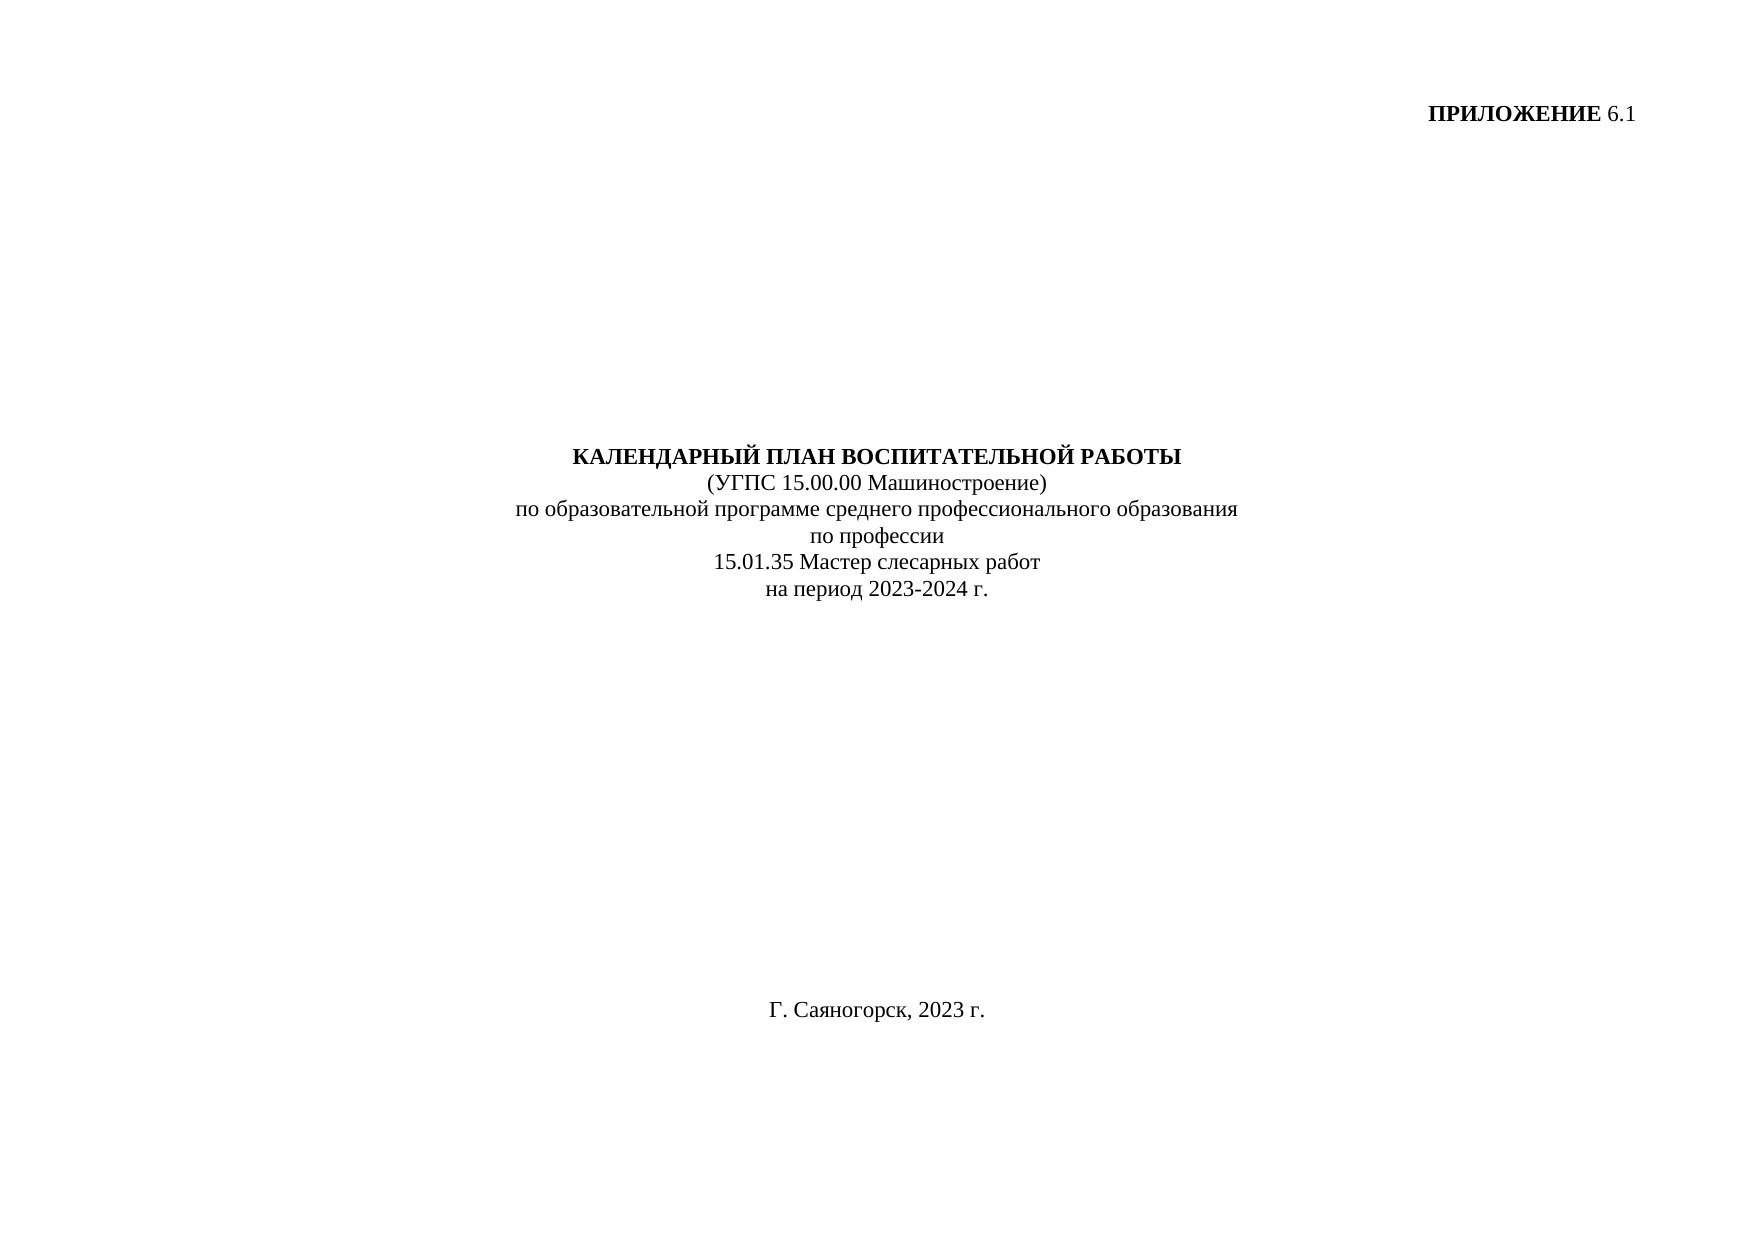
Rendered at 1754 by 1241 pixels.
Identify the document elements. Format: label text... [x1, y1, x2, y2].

text 15.01.35 Мастер слесарных работ [118, 548, 1636, 574]
text КАЛЕНДАРНЫЙ ПЛАН ВОСПИТАТЕЛЬНОЙ РАБОТЫ [118, 443, 1636, 469]
text на период 2023-2024 г. [118, 574, 1636, 601]
text (УГПС 15.00.00 Машиностроение) [118, 469, 1636, 496]
text по образовательной программе среднего профессионального образования [118, 496, 1636, 522]
text Г. Саяногорск, 2023 г. [118, 996, 1636, 1023]
text по профессии [118, 522, 1636, 548]
text ПРИЛОЖЕНИЕ 6.1 [118, 100, 1636, 127]
